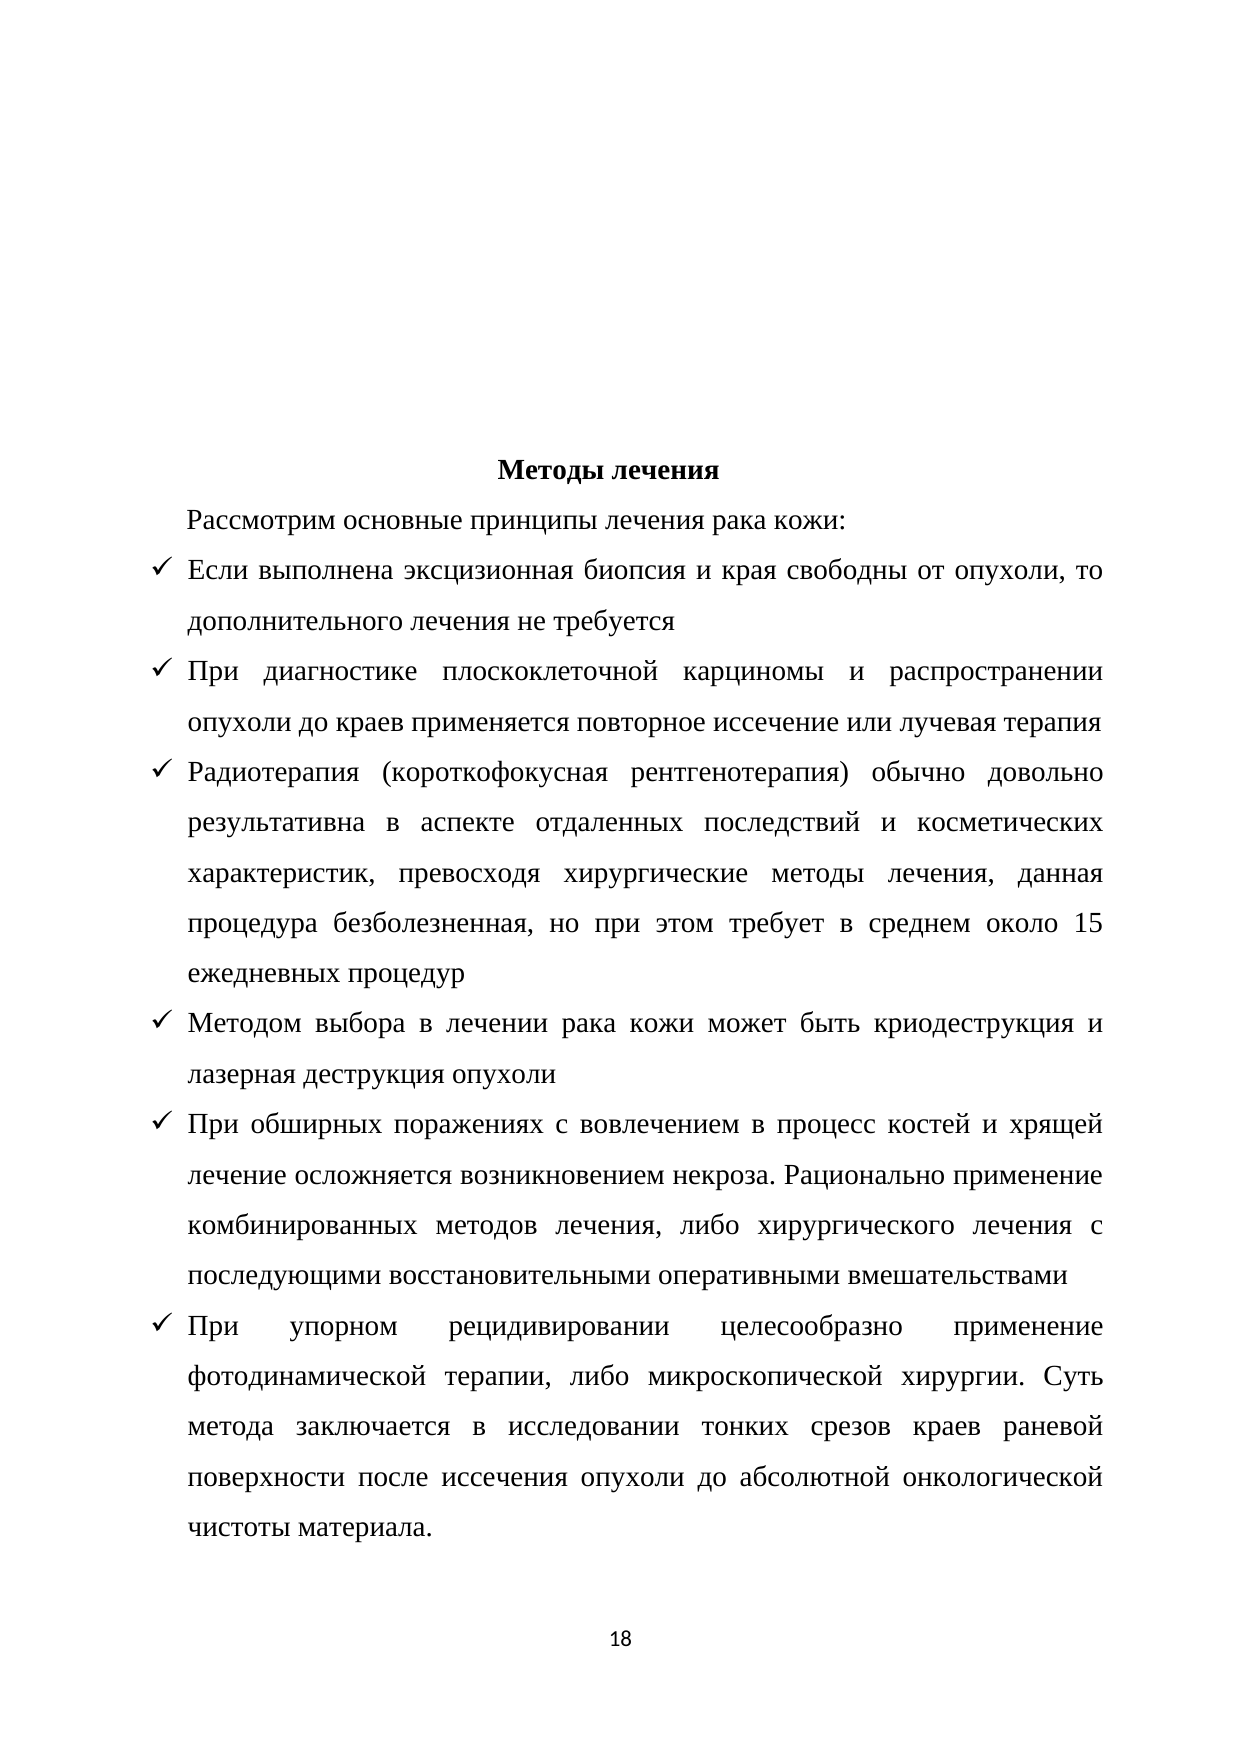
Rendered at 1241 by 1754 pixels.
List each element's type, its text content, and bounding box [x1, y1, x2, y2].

list При обширных поражениях с вовлечением в процесс костей и хрящей лечение осложняется возникновением некроза. Рационально применение комбинированных методов лечения, либо хирургического лечения с последующими восстановительными оперативными вмешательствами [150, 1106, 1104, 1291]
list Методом выбора в лечении рака кожи может быть криодеструкция и лазерная деструкция опухоли [150, 1006, 1104, 1089]
list Радиотерапия (короткофокусная рентгенотерапия) обычно довольно результативна в аспекте отдаленных последствий и косметических характеристик, превосходя хирургические методы лечения, данная процедура безболезненная, но при этом требует в среднем около 15 ежедневных процедур [150, 754, 1104, 989]
text Рассмотрим основные принципы лечения рака кожи: [112, 502, 1104, 536]
text Методы лечения [112, 452, 1104, 485]
list Если выполнена эксцизионная биопсия и края свободны от опухоли, то дополнительного лечения не требуется [150, 552, 1104, 636]
list При диагностике плоскоклеточной карциномы и распространении опухоли до краев применяется повторное иссечение или лучевая терапия [150, 653, 1104, 737]
list При упорном рецидивировании целесообразно применение фотодинамической терапии, либо микроскопической хирургии. Суть метода заключается в исследовании тонких срезов краев раневой поверхности после иссечения опухоли до абсолютной онкологической чистоты материала. [150, 1308, 1104, 1543]
